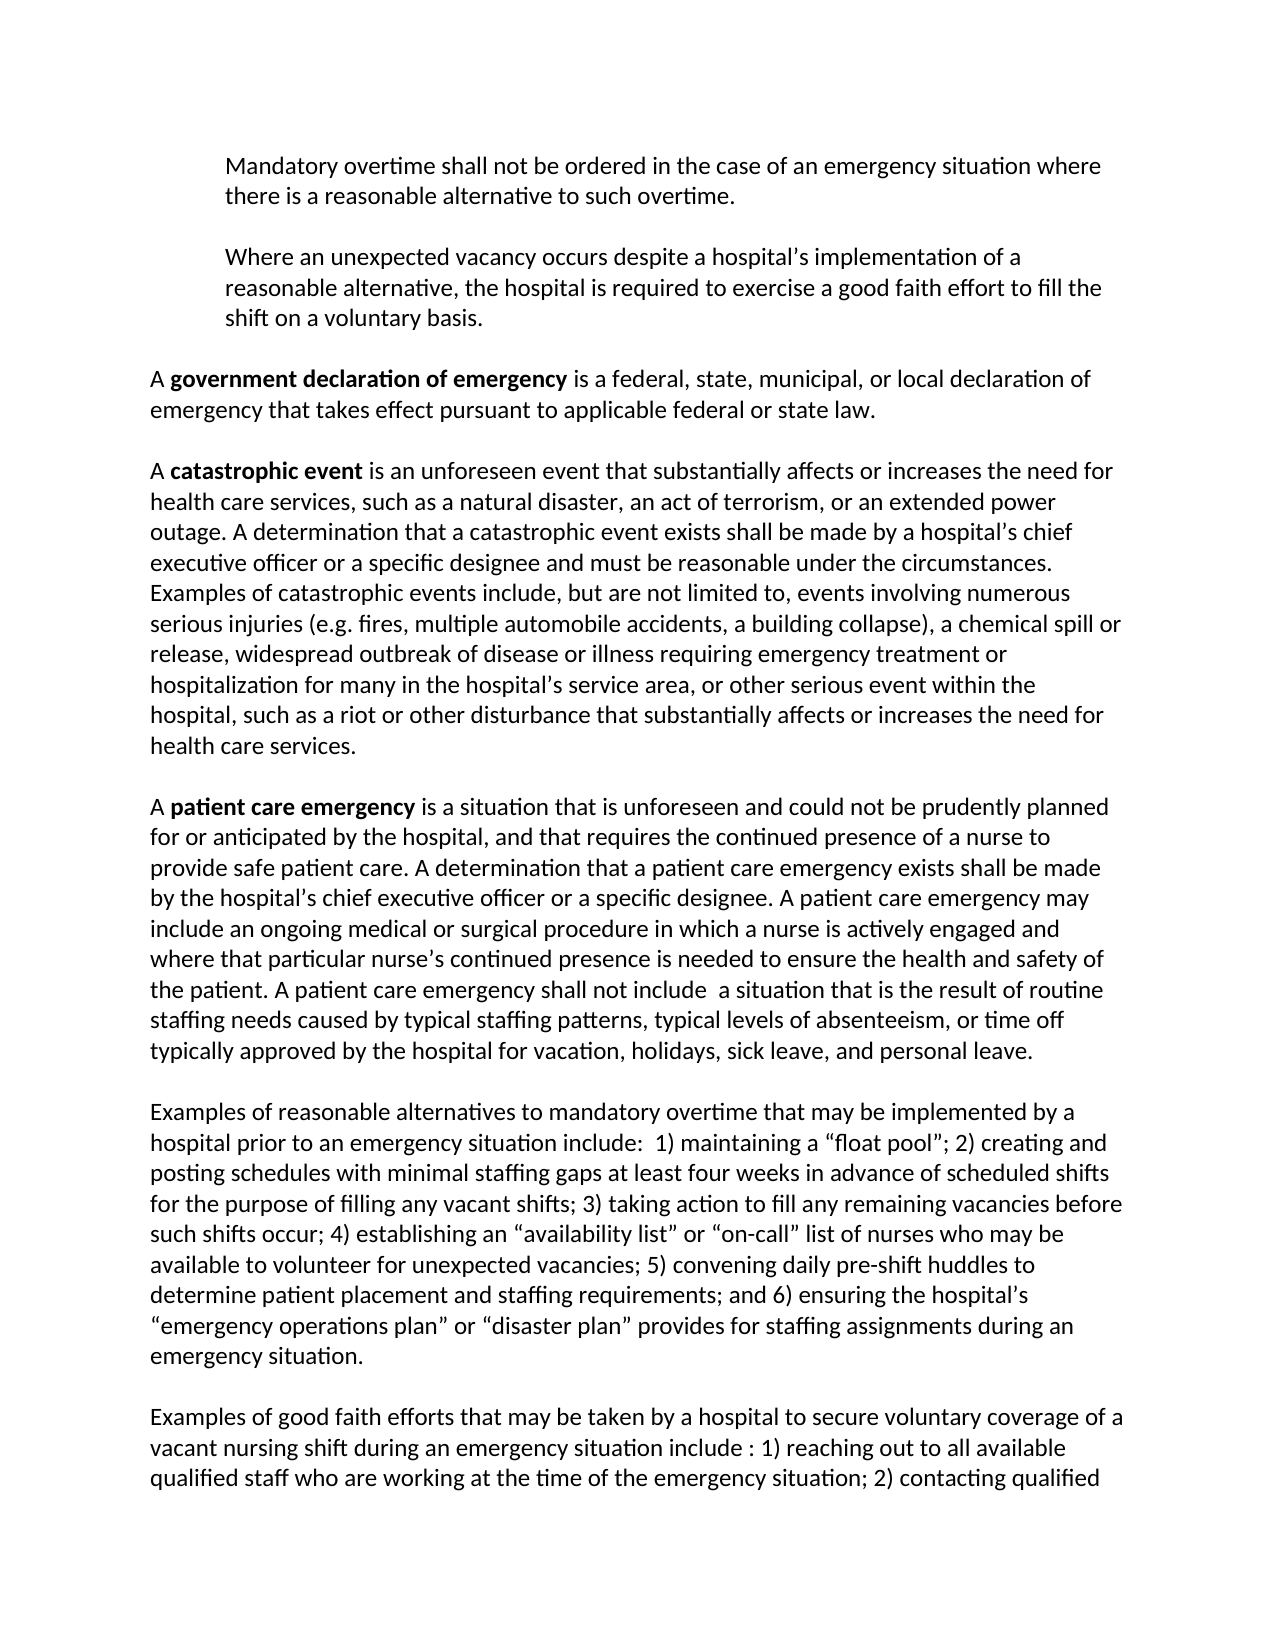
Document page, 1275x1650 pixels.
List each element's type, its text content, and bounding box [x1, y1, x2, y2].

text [150, 1401, 1125, 1493]
text Examples of reasonable alternatives to mandatory overtime that may be implemented by a hospital prior to an emergency situation include: 1) maintaining a “float pool”; 2) creating and posting schedules with minimal staffing gaps at least four weeks in advance of scheduled shifts for the purpose of filling any vacant shifts; 3) taking action to fill any remaining vacancies before such shifts occur; 4) establishing an “availability list” or “on-call” list of nurses who may be available to volunteer for unexpected vacancies; 5) convening daily pre-shift huddles to determine patient placement and staffing requirements; and 6) ensuring the hospital’s “emergency operations plan” or “disaster plan” provides for staffing assignments during an emergency situation. [150, 1096, 1125, 1371]
text A government declaration of emergency is a federal, state, municipal, or local declaration of emergency that takes effect pursuant to applicable federal or state law. [150, 364, 1125, 425]
list Where an unexpected vacancy occurs despite a hospital’s implementation of a reasonable alternative, the hospital is required to exercise a good faith effort to fill the shift on a voluntary basis. [225, 242, 1125, 333]
list Mandatory overtime shall not be ordered in the case of an emergency situation where there is a reasonable alternative to such overtime. [225, 150, 1125, 211]
text A patient care emergency is a situation that is unforeseen and could not be prudently planned for or anticipated by the hospital, and that requires the continued presence of a nurse to provide safe patient care. A determination that a patient care emergency exists shall be made by the hospital’s chief executive officer or a specific designee. A patient care emergency may include an ongoing medical or surgical procedure in which a nurse is actively engaged and where that particular nurse’s continued presence is needed to ensure the health and safety of the patient. A patient care emergency shall not include a situation that is the result of routine staffing needs caused by typical staffing patterns, typical levels of absenteeism, or time off typically approved by the hospital for vacation, holidays, sick leave, and personal leave. [150, 791, 1125, 1066]
text A catastrophic event is an unforeseen event that substantially affects or increases the need for health care services, such as a natural disaster, an act of terrorism, or an extended power outage. A determination that a catastrophic event exists shall be made by a hospital’s chief executive officer or a specific designee and must be reasonable under the circumstances. Examples of catastrophic events include, but are not limited to, events involving numerous serious injuries (e.g. fires, multiple automobile accidents, a building collapse), a chemical spill or release, widespread outbreak of disease or illness requiring emergency treatment or hospitalization for many in the hospital’s service area, or other serious event within the hospital, such as a riot or other disturbance that substantially affects or increases the need for health care services. [150, 455, 1125, 760]
